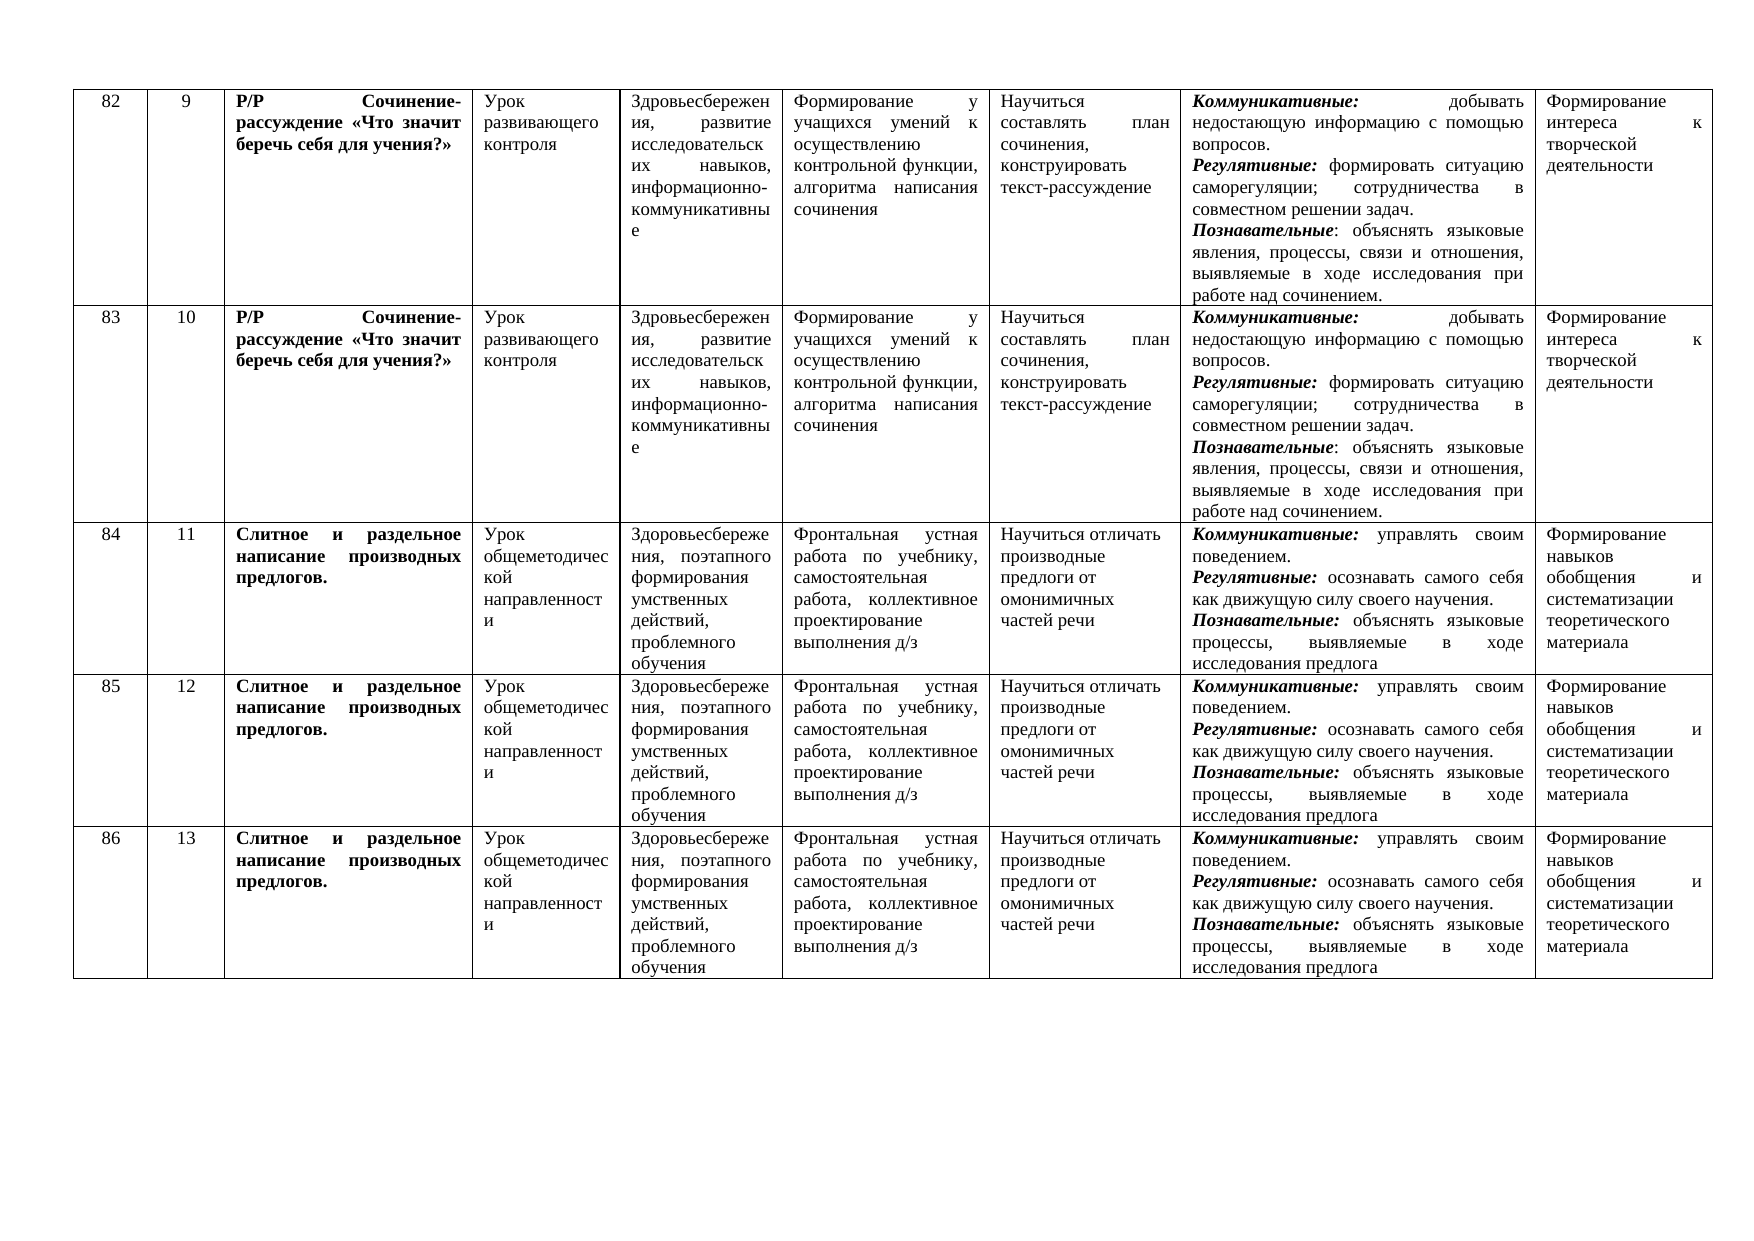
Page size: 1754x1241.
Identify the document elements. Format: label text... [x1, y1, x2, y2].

table_cell Здоровьесбережения, поэтапного формирования умственных действий, проблемного обучения [621, 523, 782, 674]
table_cell Урок развивающего контроля [473, 90, 619, 305]
table_cell Коммуникативные: добывать недостающую информацию с помощью вопросов. Регулятивные: формировать ситуацию саморегуляции; сотрудничества в совместном решении задач. Познавательные: объяснять языковые явления, процессы, связи и отношения, выявляемые в ходе исследования при работе над сочинением. [1181, 90, 1535, 305]
table_cell Здровьесбережения, развитие исследовательских навыков, информационно-коммуникативные [621, 306, 782, 522]
table_cell 12 [148, 675, 224, 826]
table_cell Научиться отличать производные предлоги от омонимичных частей речи [990, 675, 1180, 826]
table_cell 82 [74, 90, 147, 305]
table_cell Урок развивающего контроля [473, 306, 619, 522]
table_cell Научиться составлять план сочинения, конструировать текст-рассуждение [990, 306, 1180, 522]
table_cell Научиться отличать производные предлоги от омонимичных частей речи [990, 523, 1180, 674]
table_cell Коммуникативные: управлять своим поведением. Регулятивные: осознавать самого себя как движущую силу своего научения. Познавательные: объяснять языковые процессы, выявляемые в ходе исследования предлога [1181, 827, 1535, 978]
table_cell 13 [148, 827, 224, 978]
table_cell 84 [74, 523, 147, 674]
table_cell Слитное и раздельное написание производных предлогов. [225, 827, 472, 978]
table_cell Фронтальная устная работа по учебнику, самостоятельная работа, коллективное проектирование выполнения д/з [783, 827, 989, 978]
table_cell Коммуникативные: управлять своим поведением. Регулятивные: осознавать самого себя как движущую силу своего научения. Познавательные: объяснять языковые процессы, выявляемые в ходе исследования предлога [1181, 523, 1535, 674]
table_cell Формирование интереса к творческой деятельности [1536, 90, 1712, 305]
table_cell Урок общеметодической направленности [473, 827, 619, 978]
table_cell 85 [74, 675, 147, 826]
table_cell Формирование интереса к творческой деятельности [1536, 306, 1712, 522]
table_cell Здоровьесбережения, поэтапного формирования умственных действий, проблемного обучения [621, 827, 782, 978]
table_cell Формирование у учащихся умений к осуществлению контрольной функции, алгоритма написания сочинения [783, 90, 989, 305]
table_cell Слитное и раздельное написание производных предлогов. [225, 523, 472, 674]
table_cell Научиться отличать производные предлоги от омонимичных частей речи [990, 827, 1180, 978]
table_cell Здровьесбережения, развитие исследовательских навыков, информационно-коммуникативные [621, 90, 782, 305]
table_cell Фронтальная устная работа по учебнику, самостоятельная работа, коллективное проектирование выполнения д/з [783, 675, 989, 826]
table_cell Р/Р Сочинение-рассуждение «Что значит беречь себя для учения?» [225, 306, 472, 522]
table_cell Формирование навыков обобщения и систематизации теоретического материала [1536, 827, 1712, 978]
table_cell Фронтальная устная работа по учебнику, самостоятельная работа, коллективное проектирование выполнения д/з [783, 523, 989, 674]
table_cell 86 [74, 827, 147, 978]
table_cell 11 [148, 523, 224, 674]
table_cell Коммуникативные: управлять своим поведением. Регулятивные: осознавать самого себя как движущую силу своего научения. Познавательные: объяснять языковые процессы, выявляемые в ходе исследования предлога [1181, 675, 1535, 826]
table_cell 10 [148, 306, 224, 522]
table_cell Здоровьесбережения, поэтапного формирования умственных действий, проблемного обучения [621, 675, 782, 826]
table_cell Урок общеметодической направленности [473, 523, 619, 674]
table_cell 83 [74, 306, 147, 522]
table_cell Урок общеметодической направленности [473, 675, 619, 826]
table_cell Коммуникативные: добывать недостающую информацию с помощью вопросов. Регулятивные: формировать ситуацию саморегуляции; сотрудничества в совместном решении задач. Познавательные: объяснять языковые явления, процессы, связи и отношения, выявляемые в ходе исследования при работе над сочинением. [1181, 306, 1535, 522]
table_cell Научиться составлять план сочинения, конструировать текст-рассуждение [990, 90, 1180, 305]
table_cell Слитное и раздельное написание производных предлогов. [225, 675, 472, 826]
table_cell Р/Р Сочинение-рассуждение «Что значит беречь себя для учения?» [225, 90, 472, 305]
table_cell Формирование у учащихся умений к осуществлению контрольной функции, алгоритма написания сочинения [783, 306, 989, 522]
table_cell 9 [148, 90, 224, 305]
table_cell Формирование навыков обобщения и систематизации теоретического материала [1536, 523, 1712, 674]
table_cell Формирование навыков обобщения и систематизации теоретического материала [1536, 675, 1712, 826]
